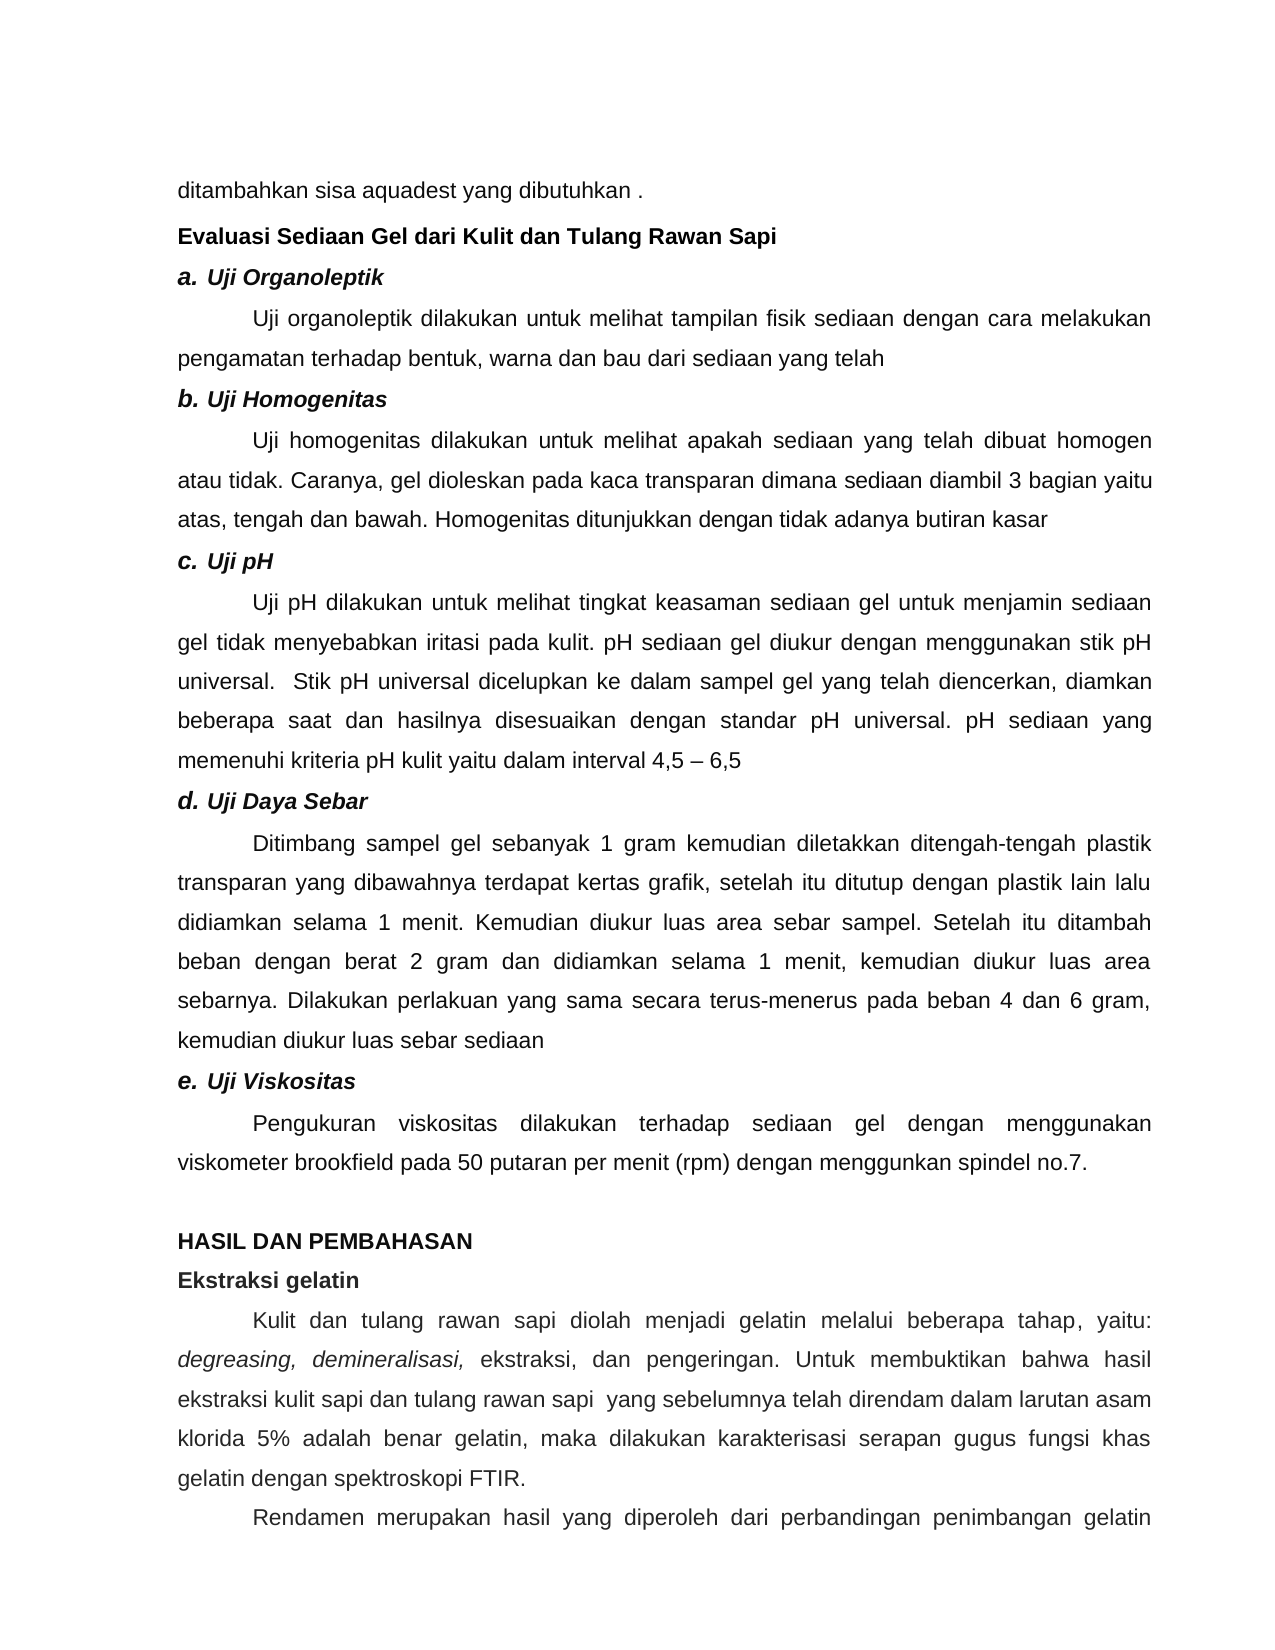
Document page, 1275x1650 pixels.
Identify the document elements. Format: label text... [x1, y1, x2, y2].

text HASIL DAN PEMBAHASAN [177, 1228, 1153, 1254]
text Ekstraksi gelatin [177, 1267, 1152, 1294]
text Ditimbang sampel gel sebanyak 1 gram kemudian diletakkan ditengah-tengah plastik transparan yang dibawahnya terdapat kertas grafik, setelah itu ditutup dengan plastik lain lalu didiamkan selama 1 menit. Kemudian diukur luas area sebar sampel. Setelah itu ditambah beban dengan berat 2 gram dan didiamkan selama 1 menit, kemudian diukur luas area sebarnya. Dilakukan perlakuan yang sama secara terus-menerus pada beban 4 dan 6 gram, kemudian diukur luas sebar sediaan [177, 829, 1152, 1053]
list Uji Homogenitas [177, 384, 1157, 413]
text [177, 177, 1152, 203]
text Uji homogenitas dilakukan untuk melihat apakah sediaan yang telah dibuat homogen atau tidak. Caranya, gel dioleskan pada kaca transparan dimana sediaan diambil 3 bagian yaitu atas, tengah dan bawah. Homogenitas ditunjukkan dengan tidak adanya butiran kasar [177, 427, 1153, 533]
text Uji organoleptik dilakukan untuk melihat tampilan fisik sediaan dengan cara melakukan pengamatan terhadap bentuk, warna dan bau dari sediaan yang telah [177, 305, 1152, 371]
list Uji Daya Sebar [177, 786, 1157, 815]
text Kulit dan tulang rawan sapi diolah menjadi gelatin melalui beberapa tahap, yaitu: degreasing, demineralisasi, ekstraksi, dan pengeringan. Untuk membuktikan bahwa hasil ekstraksi kulit sapi dan tulang rawan sapi yang sebelumnya telah direndam dalam larutan asam klorida 5% adalah benar gelatin, maka dilakukan karakterisasi serapan gugus fungsi khas gelatin dengan spektroskopi FTIR. [177, 1307, 1152, 1491]
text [177, 1504, 1152, 1531]
text Uji pH dilakukan untuk melihat tingkat keasaman sediaan gel untuk menjamin sediaan gel tidak menyebabkan iritasi pada kulit. pH sediaan gel diukur dengan menggunakan stik pH universal. Stik pH universal dicelupkan ke dalam sampel gel yang telah diencerkan, diamkan beberapa saat dan hasilnya disesuaikan dengan standar pH universal. pH sediaan yang memenuhi kriteria pH kulit yaitu dalam interval 4,5 – 6,5 [177, 589, 1153, 773]
list Uji pH [177, 546, 1153, 574]
text Evaluasi Sediaan Gel dari Kulit dan Tulang Rawan Sapi [177, 223, 1157, 249]
text Pengukuran viskositas dilakukan terhadap sediaan gel dengan menggunakan viskometer brookfield pada 50 putaran per menit (rpm) dengan menggunkan spindel no.7. [177, 1109, 1152, 1175]
list Uji Organoleptik [177, 262, 1157, 291]
list Uji Viskositas [177, 1066, 1157, 1095]
